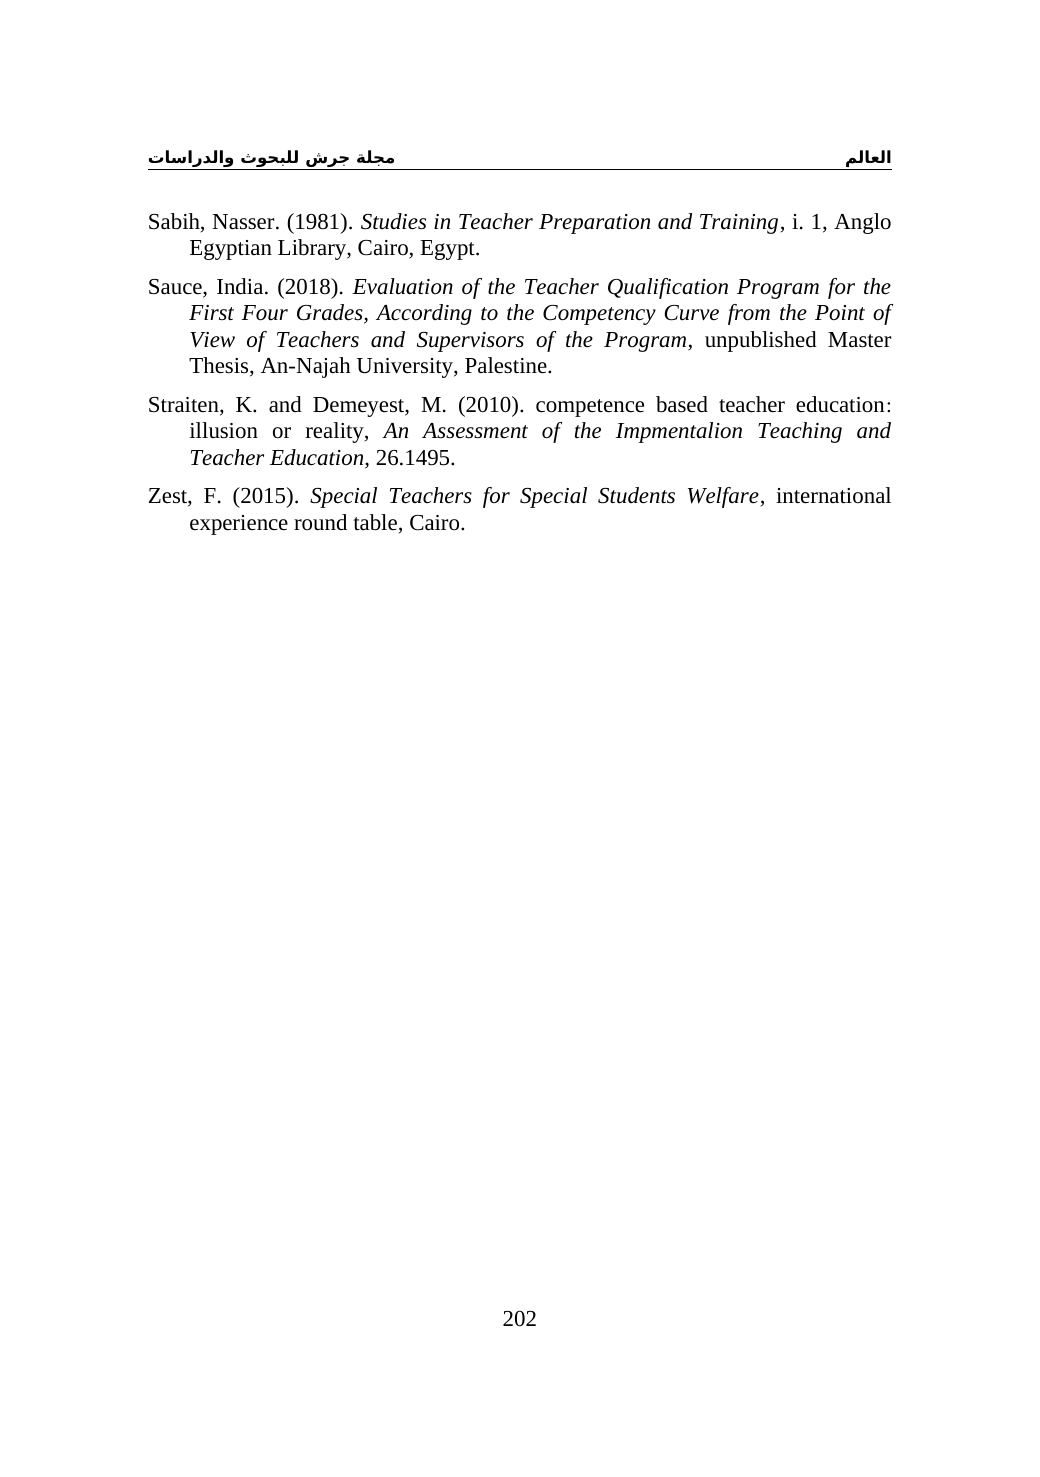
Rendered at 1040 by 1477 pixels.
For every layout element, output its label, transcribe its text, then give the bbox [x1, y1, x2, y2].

text Straiten, K. and Demeyest, M. (2010). competence based teacher education: illusion or reality, An Assessment of the Impmentalion Teaching and Teacher Education, 26.1495. [148, 391, 892, 470]
text Zest, F. (2015). Special Teachers for Special Students Welfare, international experience round table, Cairo. [148, 482, 892, 535]
text Sauce, India. (2018). Evaluation of the Teacher Qualification Program for the First Four Grades, According to the Competency Curve from the Point of View of Teachers and Supervisors of the Program, unpublished Master Thesis, An-Najah University, Palestine. [148, 273, 892, 378]
text Sabih, Nasser. (1981). Studies in Teacher Preparation and Training, i. 1, Anglo Egyptian Library, Cairo, Egypt. [148, 208, 892, 260]
